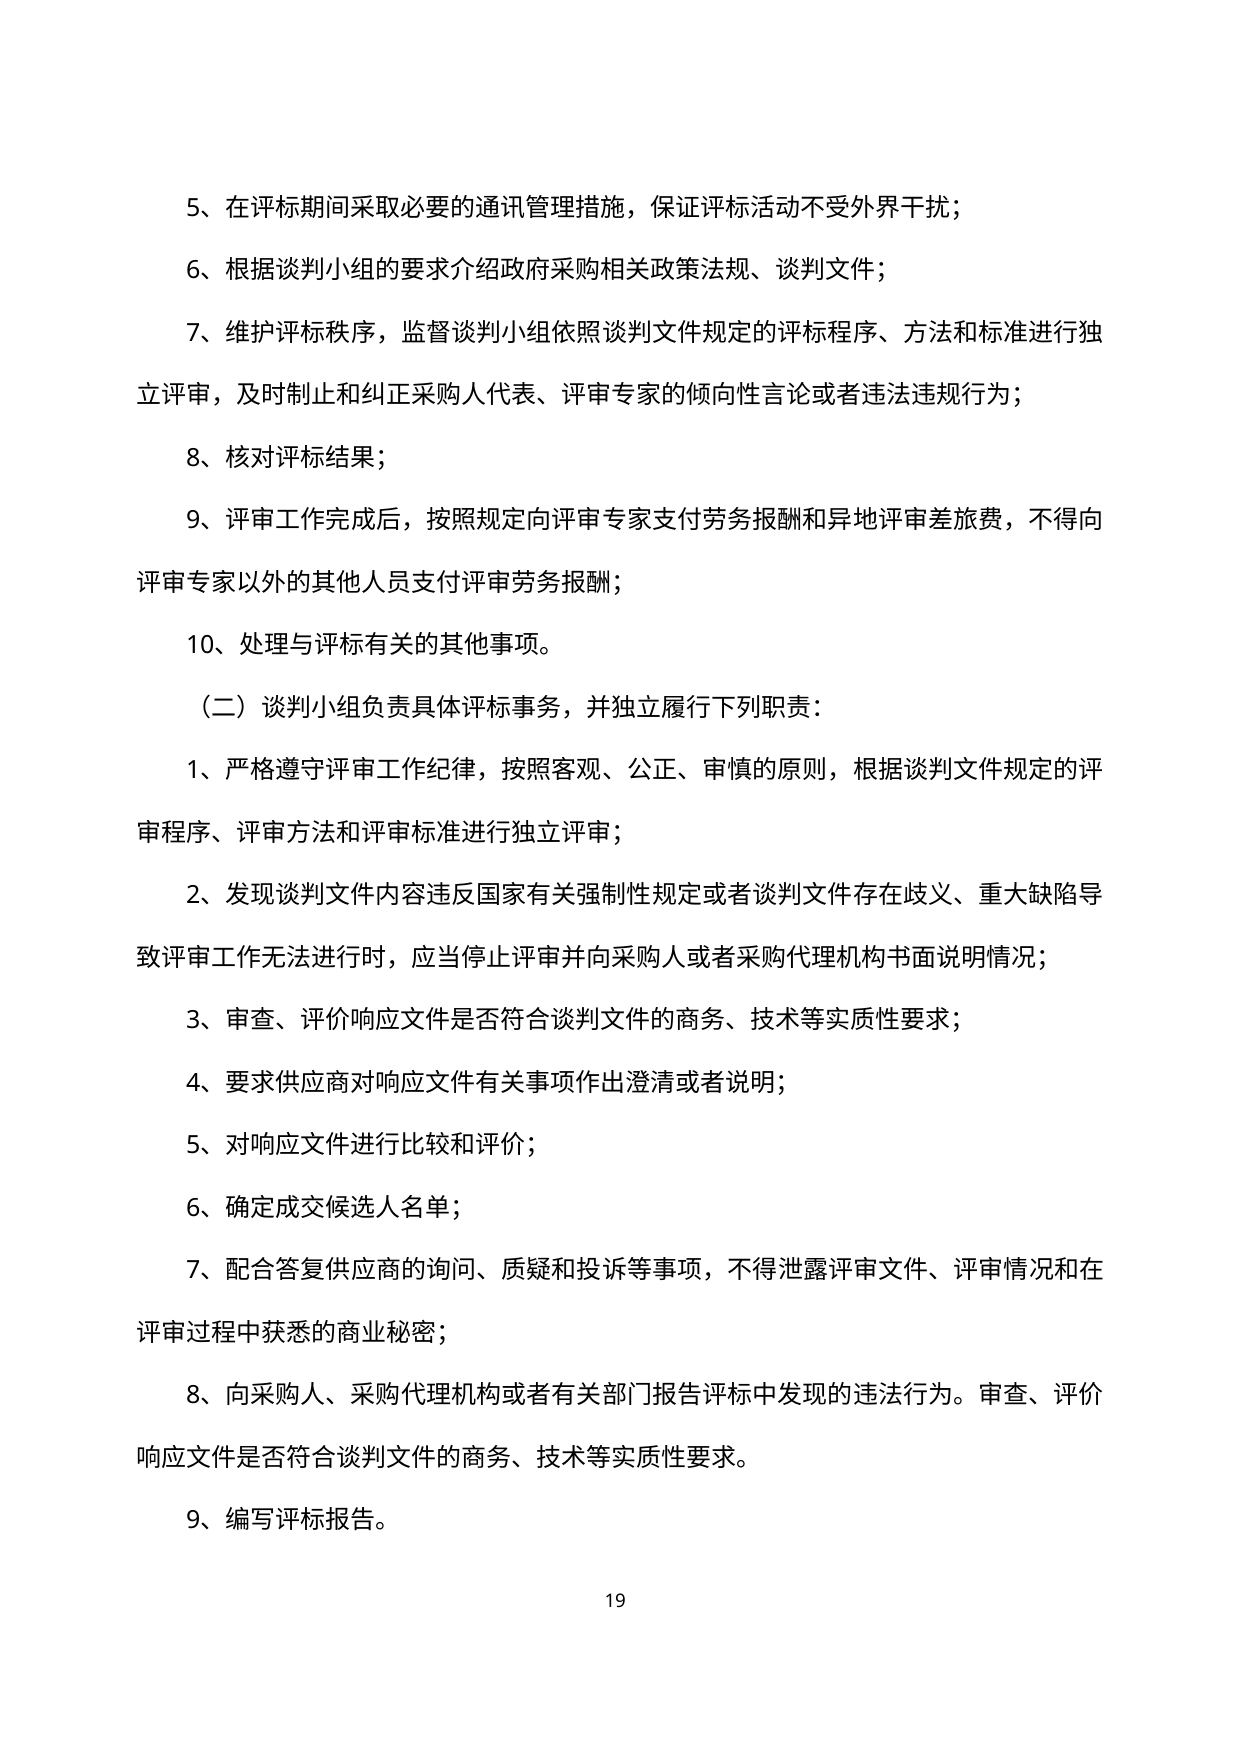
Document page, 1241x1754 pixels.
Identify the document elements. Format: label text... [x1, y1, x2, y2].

text 5、在评标期间采取必要的通讯管理措施，保证评标活动不受外界干扰； [136, 166, 1104, 229]
text 6、确定成交候选人名单； [136, 1166, 1104, 1229]
text 5、对响应文件进行比较和评价； [136, 1104, 1104, 1166]
text 3、审查、评价响应文件是否符合谈判文件的商务、技术等实质性要求； [136, 979, 1104, 1041]
text 8、核对评标结果； [136, 416, 1104, 479]
text （二）谈判小组负责具体评标事务，并独立履行下列职责： [136, 666, 1104, 729]
text 7、维护评标秩序，监督谈判小组依照谈判文件规定的评标程序、方法和标准进行独立评审，及时制止和纠正采购人代表、评审专家的倾向性言论或者违法违规行为； [136, 291, 1104, 416]
text 9、评审工作完成后，按照规定向评审专家支付劳务报酬和异地评审差旅费，不得向评审专家以外的其他人员支付评审劳务报酬； [136, 479, 1104, 604]
text 1、严格遵守评审工作纪律，按照客观、公正、审慎的原则，根据谈判文件规定的评审程序、评审方法和评审标准进行独立评审； [136, 729, 1104, 854]
text 8、向采购人、采购代理机构或者有关部门报告评标中发现的违法行为。审查、评价响应文件是否符合谈判文件的商务、技术等实质性要求。 [136, 1354, 1104, 1479]
text 7、配合答复供应商的询问、质疑和投诉等事项，不得泄露评审文件、评审情况和在评审过程中获悉的商业秘密； [136, 1229, 1104, 1354]
text 4、要求供应商对响应文件有关事项作出澄清或者说明； [136, 1041, 1104, 1104]
text 10、处理与评标有关的其他事项。 [136, 604, 1104, 666]
text 9、编写评标报告。 [136, 1479, 1104, 1541]
text 2、发现谈判文件内容违反国家有关强制性规定或者谈判文件存在歧义、重大缺陷导致评审工作无法进行时，应当停止评审并向采购人或者采购代理机构书面说明情况； [136, 854, 1104, 979]
text 6、根据谈判小组的要求介绍政府采购相关政策法规、谈判文件； [136, 229, 1104, 291]
